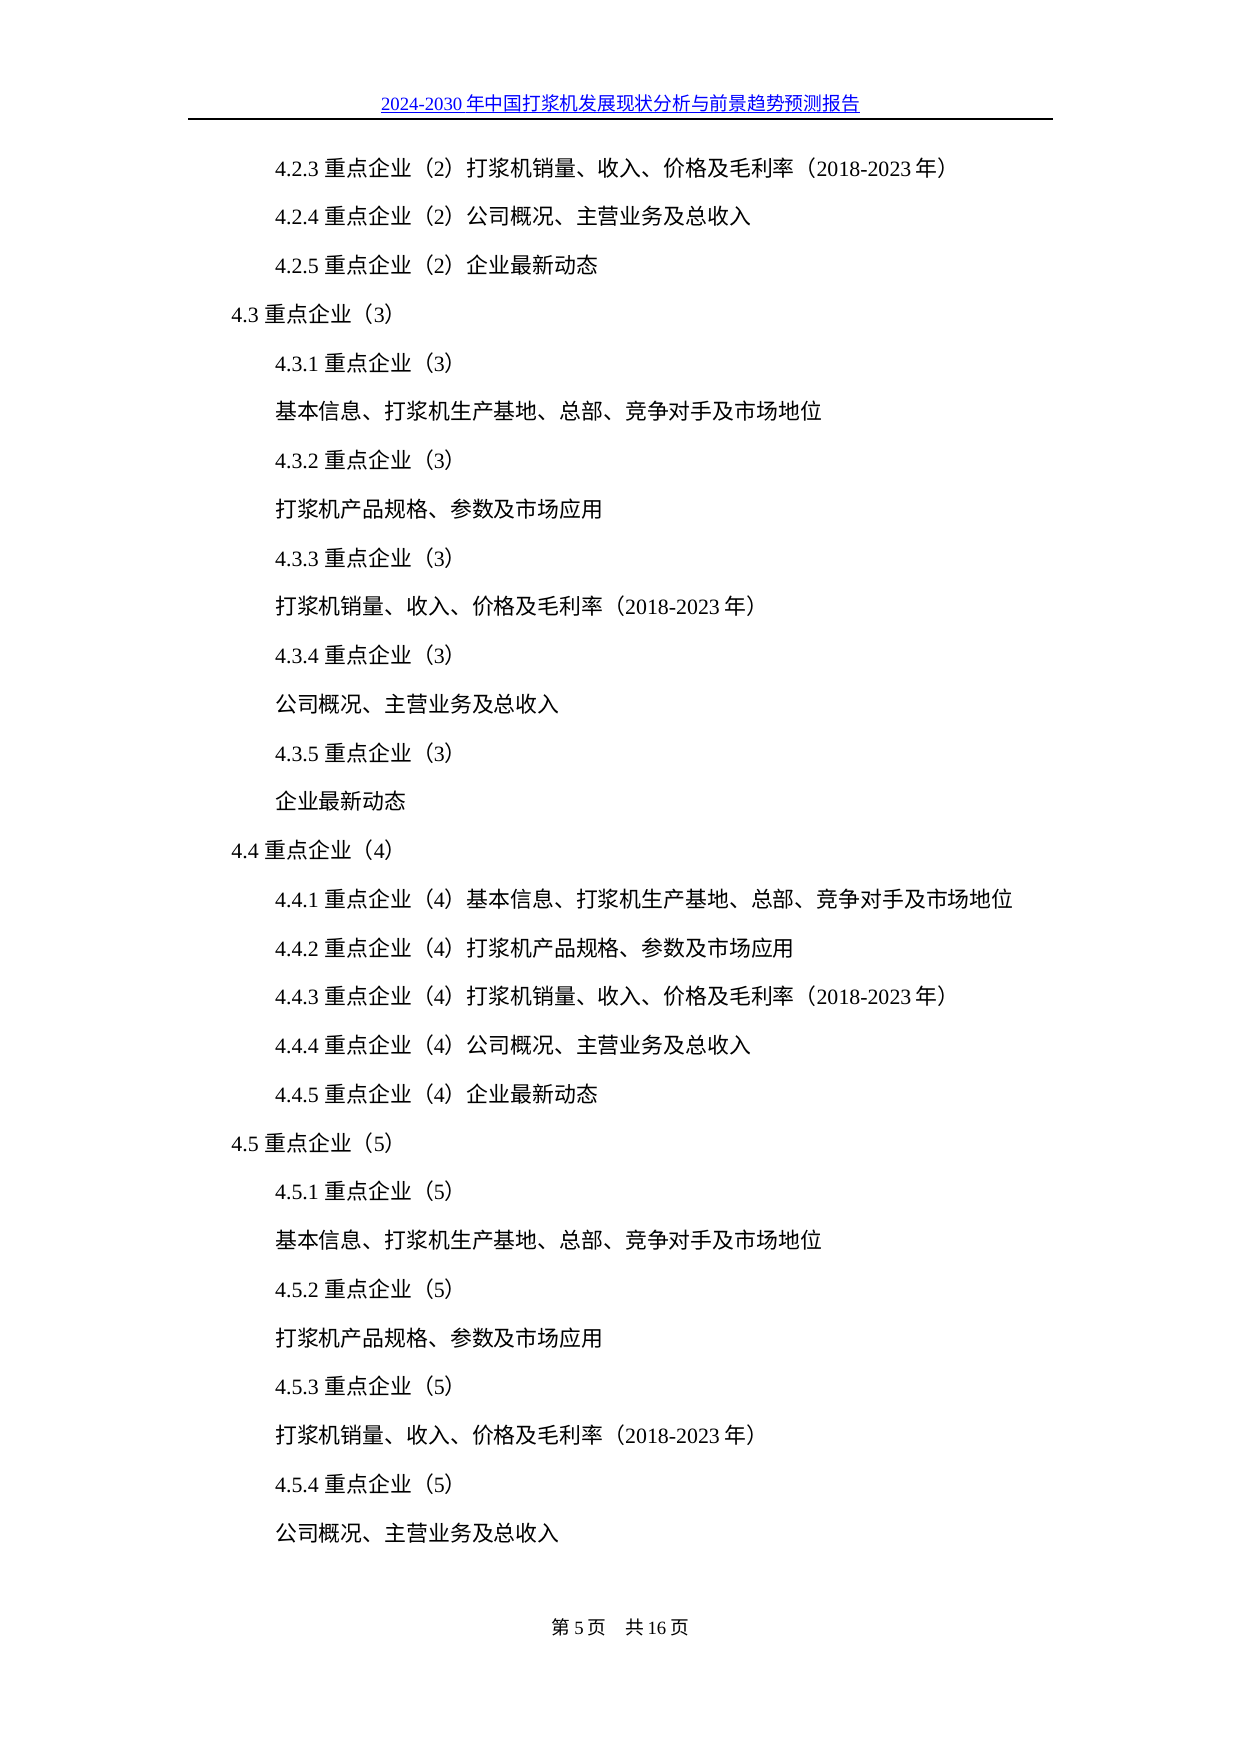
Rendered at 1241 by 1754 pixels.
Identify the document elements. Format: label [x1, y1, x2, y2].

text [187, 150, 1053, 1548]
